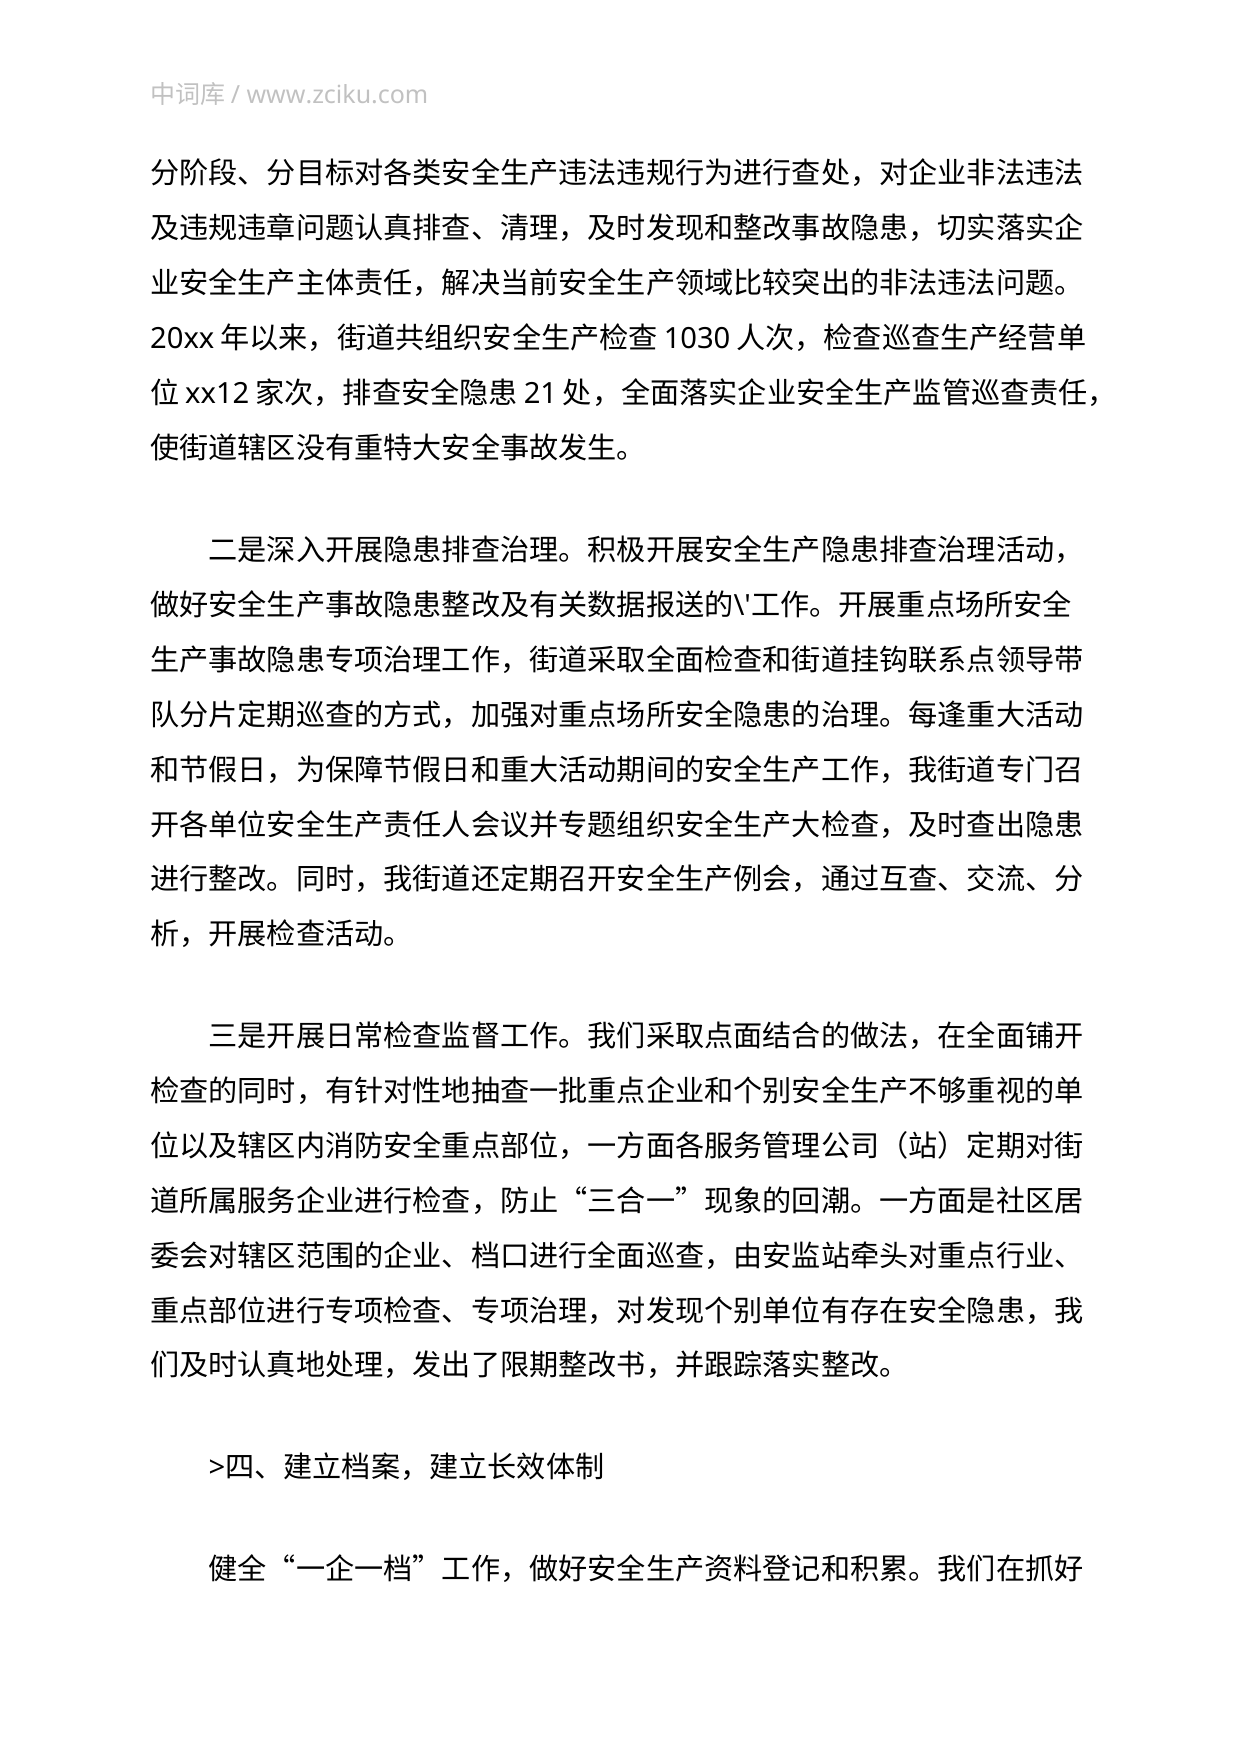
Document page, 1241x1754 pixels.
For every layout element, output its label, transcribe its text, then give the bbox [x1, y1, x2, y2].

text 三是开展日常检查监督工作。我们采取点面结合的做法，在全面铺开检查的同时，有针对性地抽查一批重点企业和个别安全生产不够重视的单位以及辖区内消防安全重点部位，一方面各服务管理公司（站）定期对街道所属服务企业进行检查，防止“三合一”现象的回潮。一方面是社区居委会对辖区范围的企业、档口进行全面巡查，由安监站牵头对重点行业、重点部位进行专项检查、专项治理，对发现个别单位有存在安全隐患，我们及时认真地处理，发出了限期整改书，并跟踪落实整改。 [150, 1013, 1090, 1384]
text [150, 150, 1090, 467]
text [150, 1546, 1090, 1588]
text 二是深入开展隐患排查治理。积极开展安全生产隐患排查治理活动，做好安全生产事故隐患整改及有关数据报送的\'工作。开展重点场所安全生产事故隐患专项治理工作，街道采取全面检查和街道挂钩联系点领导带队分片定期巡查的方式，加强对重点场所安全隐患的治理。每逢重大活动和节假日，为保障节假日和重大活动期间的安全生产工作，我街道专门召开各单位安全生产责任人会议并专题组织安全生产大检查，及时查出隐患进行整改。同时，我街道还定期召开安全生产例会，通过互查、交流、分析，开展检查活动。 [150, 526, 1090, 953]
text >四、建立档案，建立长效体制 [150, 1444, 1090, 1486]
